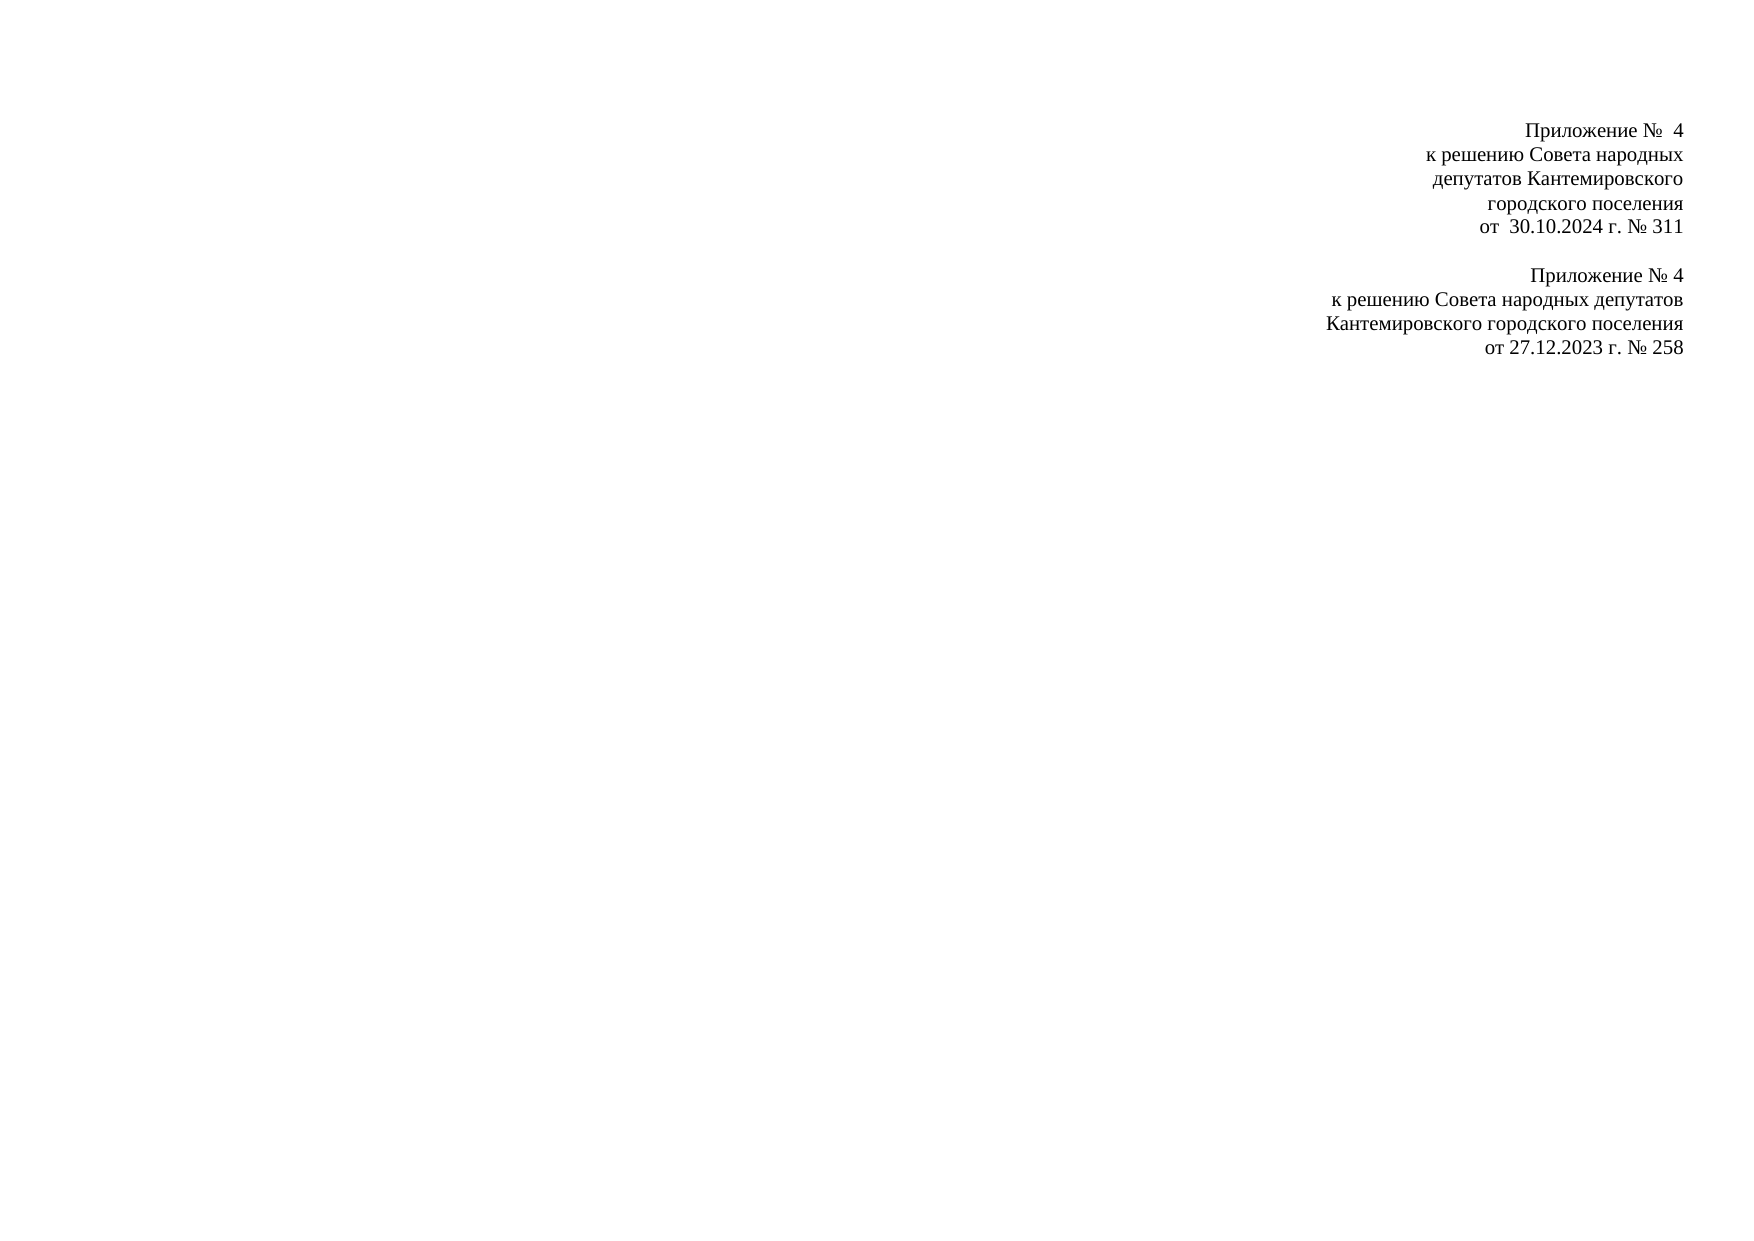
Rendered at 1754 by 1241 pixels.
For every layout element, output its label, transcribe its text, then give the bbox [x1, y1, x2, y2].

table_header Приложение № 4 к решению Совета народных депутатов Кантемировского городского поселения от 30.10.2024 г. № 311 Приложение № 4 к решению Совета народных депутатов Кантемировского городского поселения от 27.12.2023 г. № 258 [128, 118, 1694, 359]
